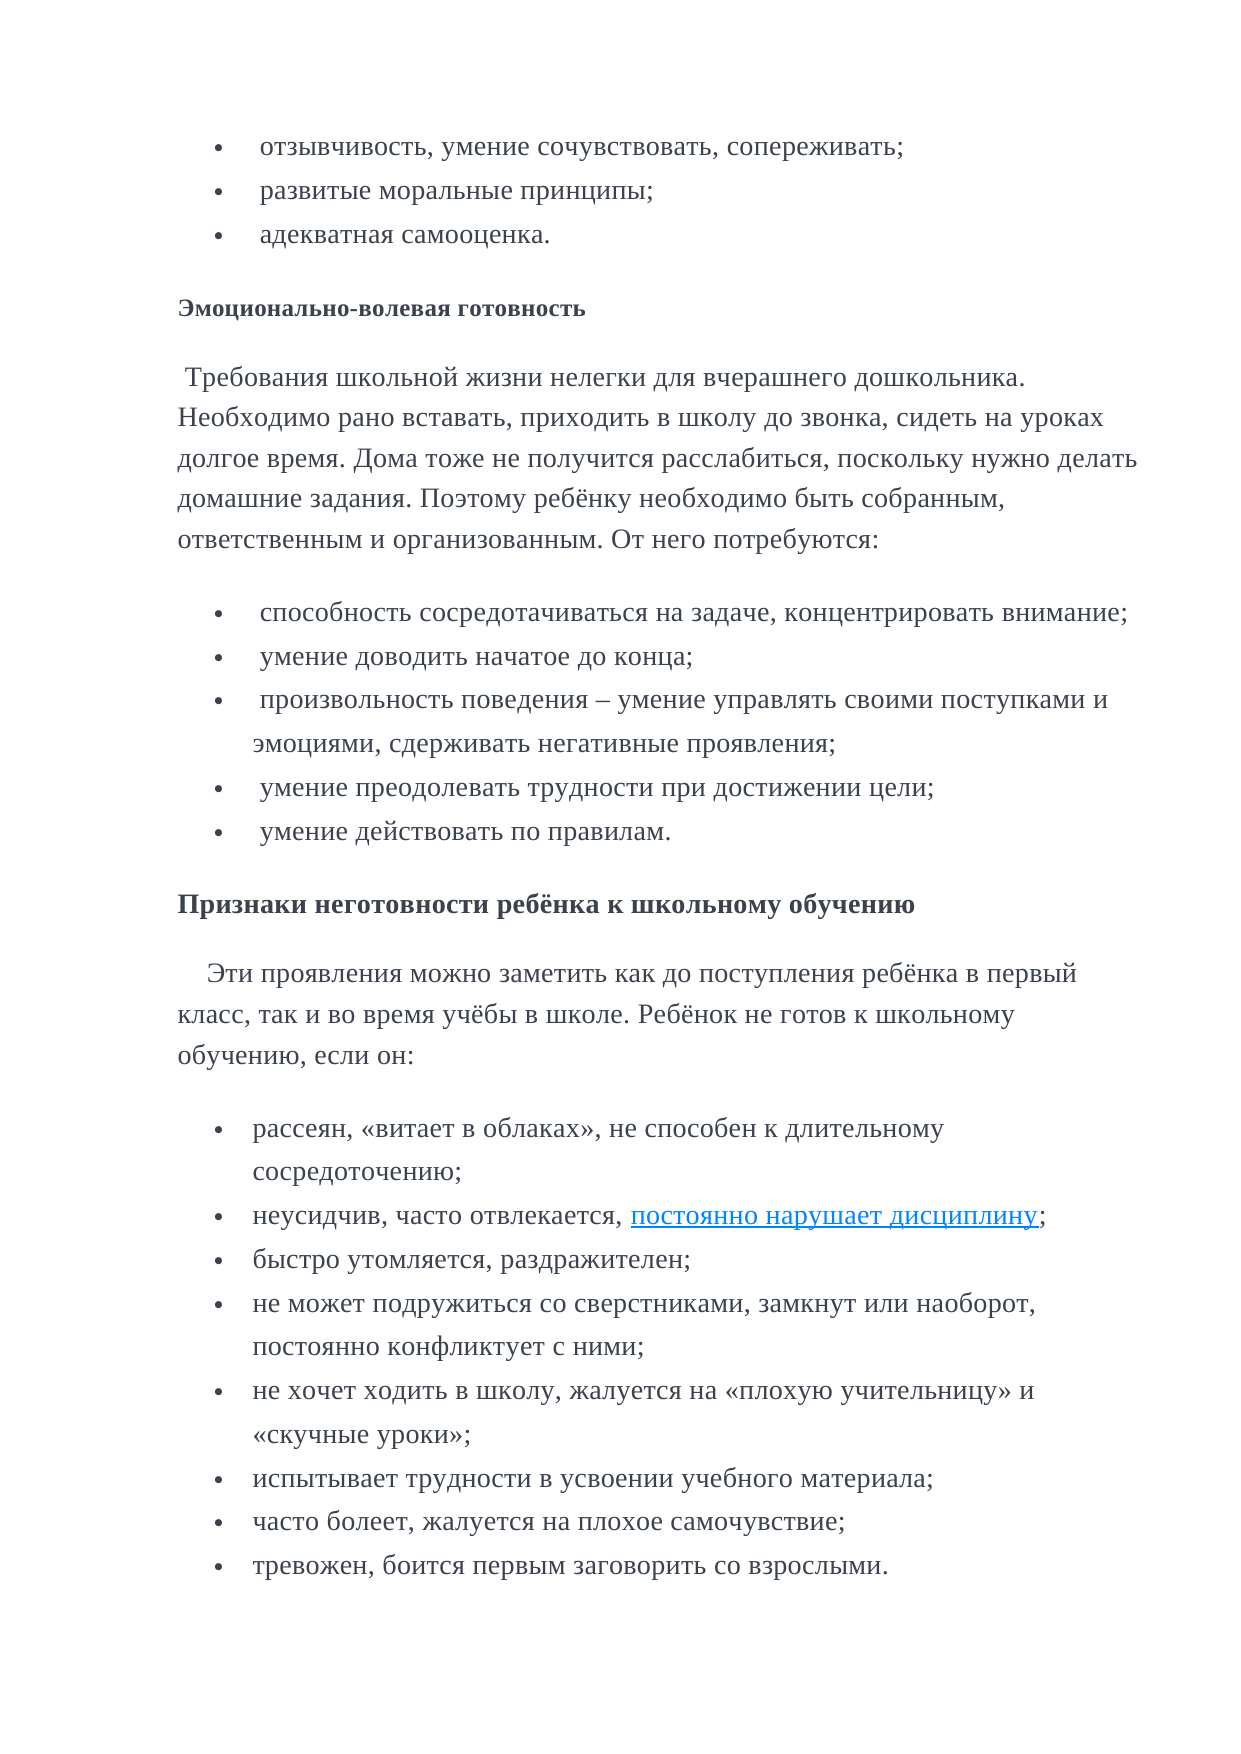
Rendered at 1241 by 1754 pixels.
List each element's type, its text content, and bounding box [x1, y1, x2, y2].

list умение преодолевать трудности при достижении цели; [215, 759, 1152, 802]
list рассеян, «витает в облаках», не способен к длительному сосредоточению; [215, 1099, 1152, 1187]
list умение доводить начатое до конца; [215, 627, 1152, 671]
list адекватная самооценка. [215, 206, 1152, 249]
list быстро утомляется, раздражителен; [215, 1231, 1152, 1274]
text Признаки неготовности ребёнка к школьному обучению [177, 875, 1152, 919]
text Требования школьной жизни нелегки для вчерашнего дошкольника. Необходимо рано вставать, приходить в школу до звонка, сидеть на уроках долгое время. Дома тоже не получится расслабиться, поскольку нужно делать домашние задания. Поэтому ребёнку необходимо быть собранным, ответственным и организованным. От него потребуются: [177, 351, 1152, 554]
list не может подружиться со сверстниками, замкнут или наоборот, постоянно конфликтует с ними; [215, 1274, 1152, 1362]
list умение действовать по правилам. [215, 802, 1152, 846]
list часто болеет, жалуется на плохое самочувствие; [215, 1493, 1152, 1537]
list развитые моральные принципы; [215, 162, 1152, 206]
list способность сосредотачиваться на задаче, концентрировать внимание; [215, 584, 1152, 627]
list отзывчивость, умение сочувствовать, сопереживать; [215, 118, 1152, 162]
list испытывает трудности в усвоении учебного материала; [215, 1449, 1152, 1493]
list тревожен, боится первым заговорить со взрослыми. [215, 1537, 1152, 1581]
text Эмоционально-волевая готовность [177, 278, 1152, 322]
list произвольность поведения – умение управлять своими поступками и эмоциями, сдерживать негативные проявления; [215, 671, 1152, 759]
list неусидчив, часто отвлекается, постоянно нарушает дисциплину; [215, 1187, 1152, 1231]
text Эти проявления можно заметить как до поступления ребёнка в первый класс, так и во время учёбы в школе. Ребёнок не готов к школьному обучению, если он: [177, 948, 1152, 1070]
list не хочет ходить в школу, жалуется на «плохую учительницу» и «скучные уроки»; [215, 1362, 1152, 1449]
